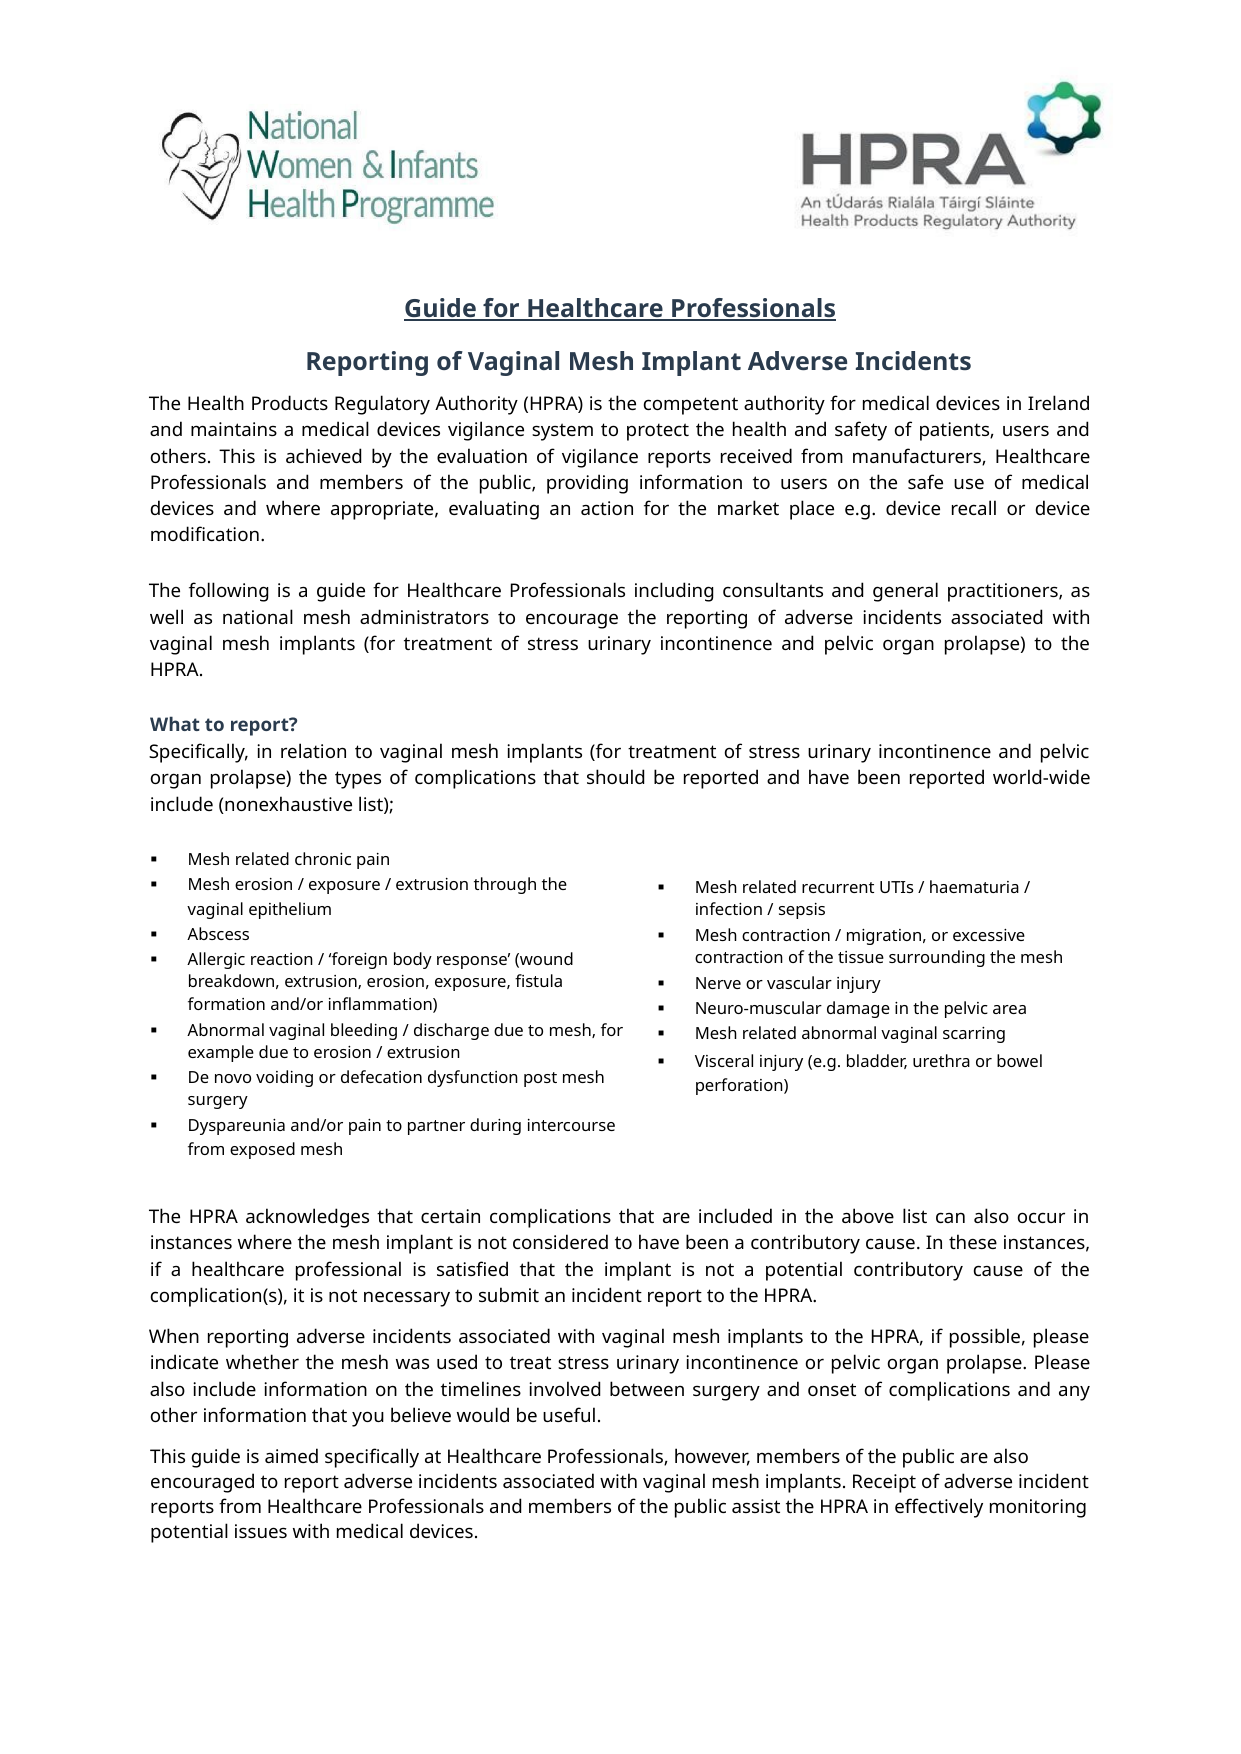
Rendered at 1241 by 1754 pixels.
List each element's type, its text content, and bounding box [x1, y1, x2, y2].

text The Health Products Regulatory Authority (HPRA) is the competent authority for medical devices in Ireland and maintains a medical devices vigilance system to protect the health and safety of patients, users and others. This is achieved by the evaluation of vigilance reports received from manufacturers, Healthcare Professionals and members of the public, providing information to users on the safe use of medical devices and where appropriate, evaluating an action for the market place e.g. device recall or device modification. [148, 390, 1091, 547]
text When reporting adverse incidents associated with vaginal mesh implants to the HPRA, if possible, please indicate whether the mesh was used to treat stress urinary incontinence or pelvic organ prolapse. Please also include information on the timelines involved between surgery and onset of complications and any other information that you believe would be useful. [148, 1323, 1091, 1428]
text The following is a guide for Healthcare Professionals including consultants and general practitioners, as well as national mesh administrators to encourage the reporting of adverse incidents associated with vaginal mesh implants (for treatment of stress urinary incontinence and pelvic organ prolapse) to the HPRA. [148, 578, 1091, 682]
text Reporting of Vaginal Mesh Implant Adverse Incidents [305, 344, 1131, 378]
table_header Mesh related recurrent UTIs / haematuria / infection / sepsis Mesh contraction / migration, or excessive contraction of the tissue surrounding the mesh Nerve or vascular injury Neuro-muscular damage in the pelvic area Mesh related abnormal vaginal scarring Visceral injury (e.g. bladder, urethra or bowel perforation) [657, 845, 1095, 1162]
picture [777, 67, 1125, 244]
text This guide is aimed specifically at Healthcare Professionals, however, members of the public are also encouraged to report adverse incidents associated with vaginal mesh implants. Receipt of adverse incident reports from Healthcare Professionals and members of the public assist the HPRA in effectively monitoring potential issues with medical devices. [150, 1443, 1092, 1544]
text What to report? [150, 711, 1131, 736]
text Guide for Healthcare Professionals [150, 291, 1090, 325]
table_header Mesh related chronic pain Mesh erosion / exposure / extrusion through the vaginal epithelium Abscess Allergic reaction / ‘foreign body response’ (wound breakdown, extrusion, erosion, exposure, fistula formation and/or inflammation) Abnormal vaginal bleeding / discharge due to mesh, for example due to erosion / extrusion De novo voiding or defecation dysfunction post mesh surgery Dyspareunia and/or pain to partner during intercourse from exposed mesh [150, 845, 657, 1162]
picture [150, 68, 508, 244]
text The HPRA acknowledges that certain complications that are included in the above list can also occur in instances where the mesh implant is not considered to have been a contributory cause. In these instances, if a healthcare professional is satisfied that the implant is not a potential contributory cause of the complication(s), it is not necessary to submit an incident report to the HPRA. [148, 1203, 1091, 1308]
text Specifically, in relation to vaginal mesh implants (for treatment of stress urinary incontinence and pelvic organ prolapse) the types of complications that should be reported and have been reported world-wide include (nonexhaustive list); [148, 738, 1091, 816]
